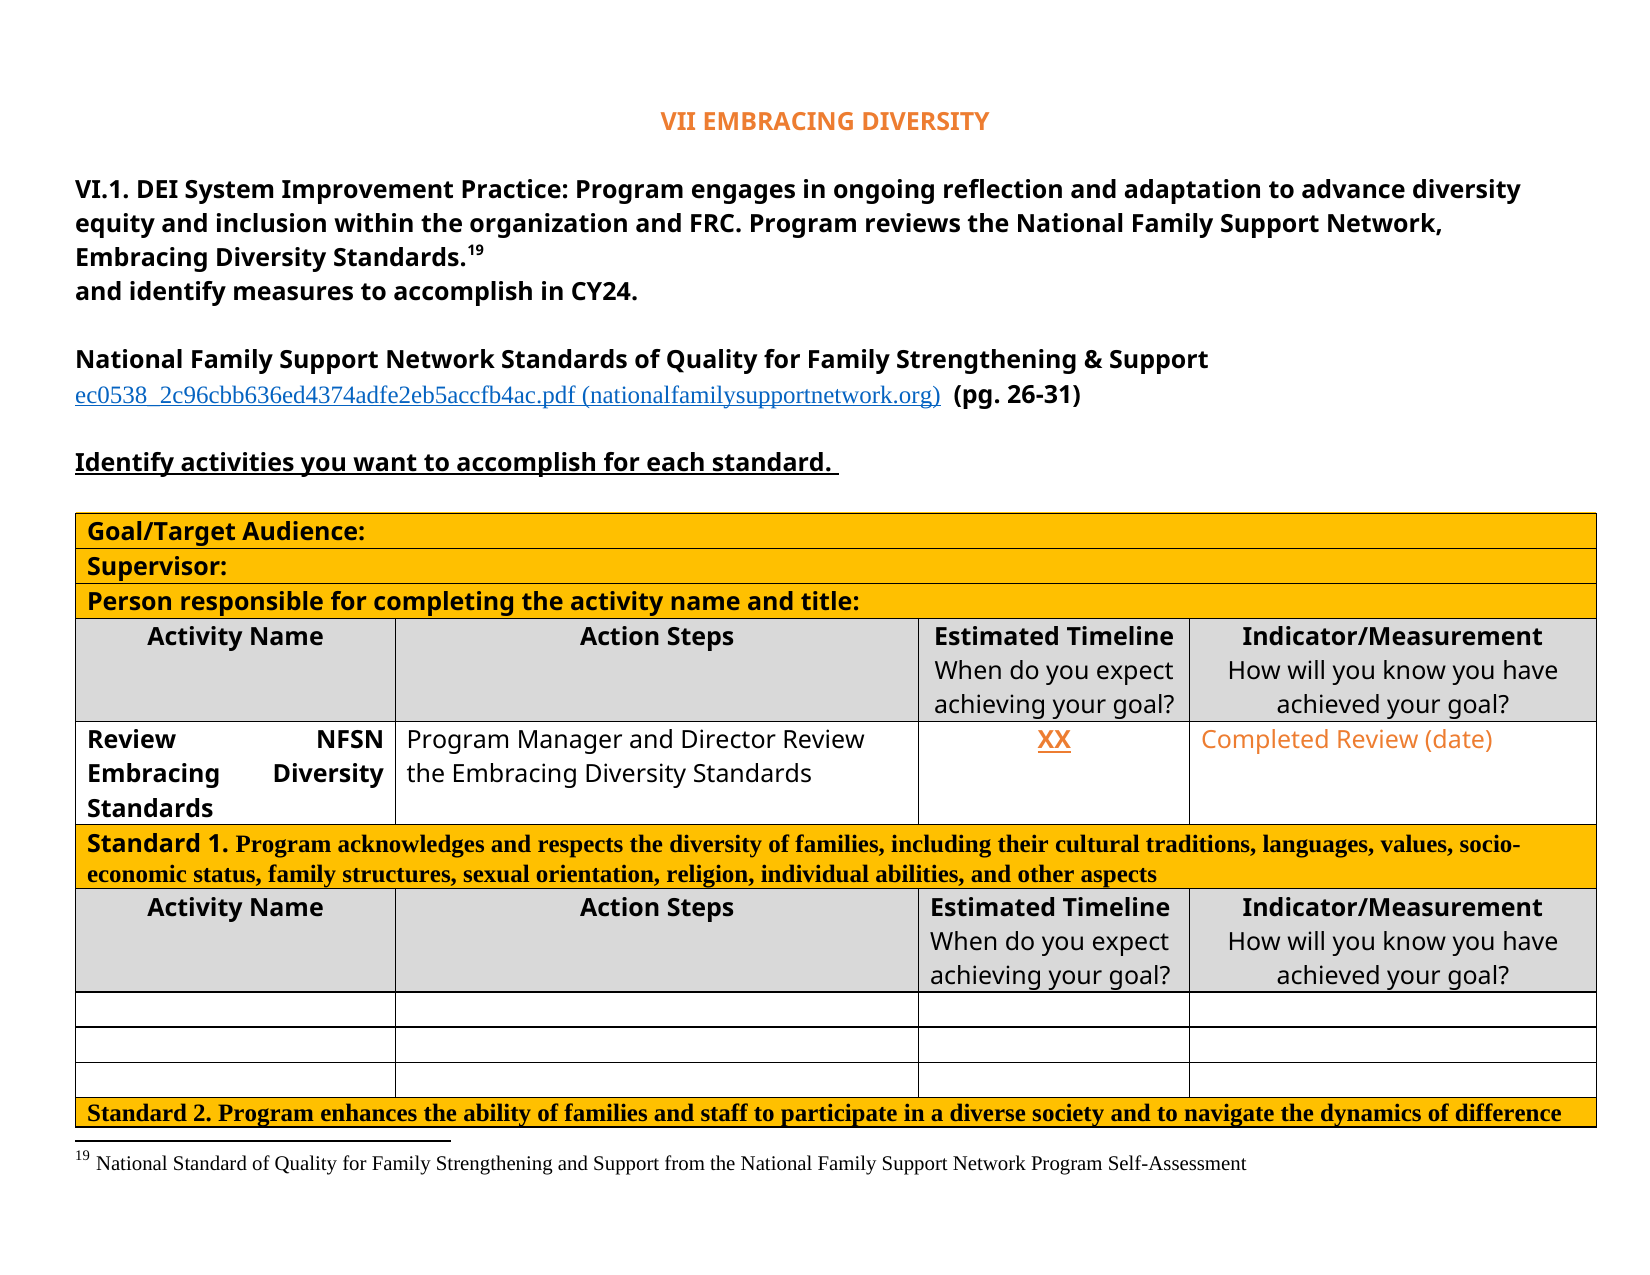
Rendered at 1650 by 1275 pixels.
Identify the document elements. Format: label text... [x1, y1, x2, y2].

table_cell Indicator/Measurement How will you know you have achieved your goal? [1190, 619, 1596, 721]
table_cell [396, 1063, 918, 1097]
table_cell Review NFSN Embracing Diversity Standards [76, 722, 395, 824]
table_cell [396, 1028, 918, 1062]
text ec0538_2c96cbb636ed4374adfe2eb5accfb4ac.pdf (nationalfamilysupportnetwork.org) (pg. 26-31) [75, 376, 1575, 410]
text VII EMBRACING DIVERSITY [75, 104, 1575, 138]
table_cell [1190, 1063, 1596, 1097]
table_cell [76, 1028, 395, 1062]
table_cell Activity Name [76, 619, 395, 721]
table_cell Action Steps [396, 889, 918, 991]
table_cell [76, 1063, 395, 1097]
table_cell Action Steps [396, 619, 918, 721]
table_cell [919, 993, 1189, 1026]
table_cell Supervisor: [76, 549, 1596, 583]
table_cell Standard 1. Program acknowledges and respects the diversity of families, including their cultural traditions, languages, values, socio-economic status, family structures, sexual orientation, religion, individual abilities, and other aspects [76, 825, 1596, 888]
table_cell [396, 993, 918, 1026]
text Identify activities you want to accomplish for each standard. [75, 444, 1575, 478]
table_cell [1190, 889, 1596, 991]
table_cell Estimated Timeline When do you expect achieving your goal? [919, 619, 1189, 721]
table_cell Activity Name [76, 889, 395, 991]
text and identify measures to accomplish in CY24. [75, 274, 1575, 308]
table_cell Completed Review (date) [1190, 722, 1596, 824]
table_cell [1190, 1028, 1596, 1062]
table_cell XX [919, 722, 1189, 824]
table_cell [919, 889, 1189, 991]
table_cell [919, 1028, 1189, 1062]
table_cell Program Manager and Director Review the Embracing Diversity Standards [396, 722, 918, 824]
table_cell [1190, 993, 1596, 1026]
text National Family Support Network Standards of Quality for Family Strengthening & Support [75, 342, 1575, 376]
table_cell [919, 1063, 1189, 1097]
table_cell Standard 2. Program enhances the ability of families and staff to participate in a diverse society and to navigate the dynamics of difference [76, 1098, 1596, 1126]
table_cell Person responsible for completing the activity name and title: [76, 584, 1596, 618]
table_cell [76, 993, 395, 1026]
table_header Goal/Target Audience: [76, 514, 1596, 548]
text VI.1. DEI System Improvement Practice: Program engages in ongoing reflection and adaptation to advance diversity equity and inclusion within the organization and FRC. Program reviews the National Family Support Network, Embracing Diversity Standards. [75, 172, 1575, 274]
